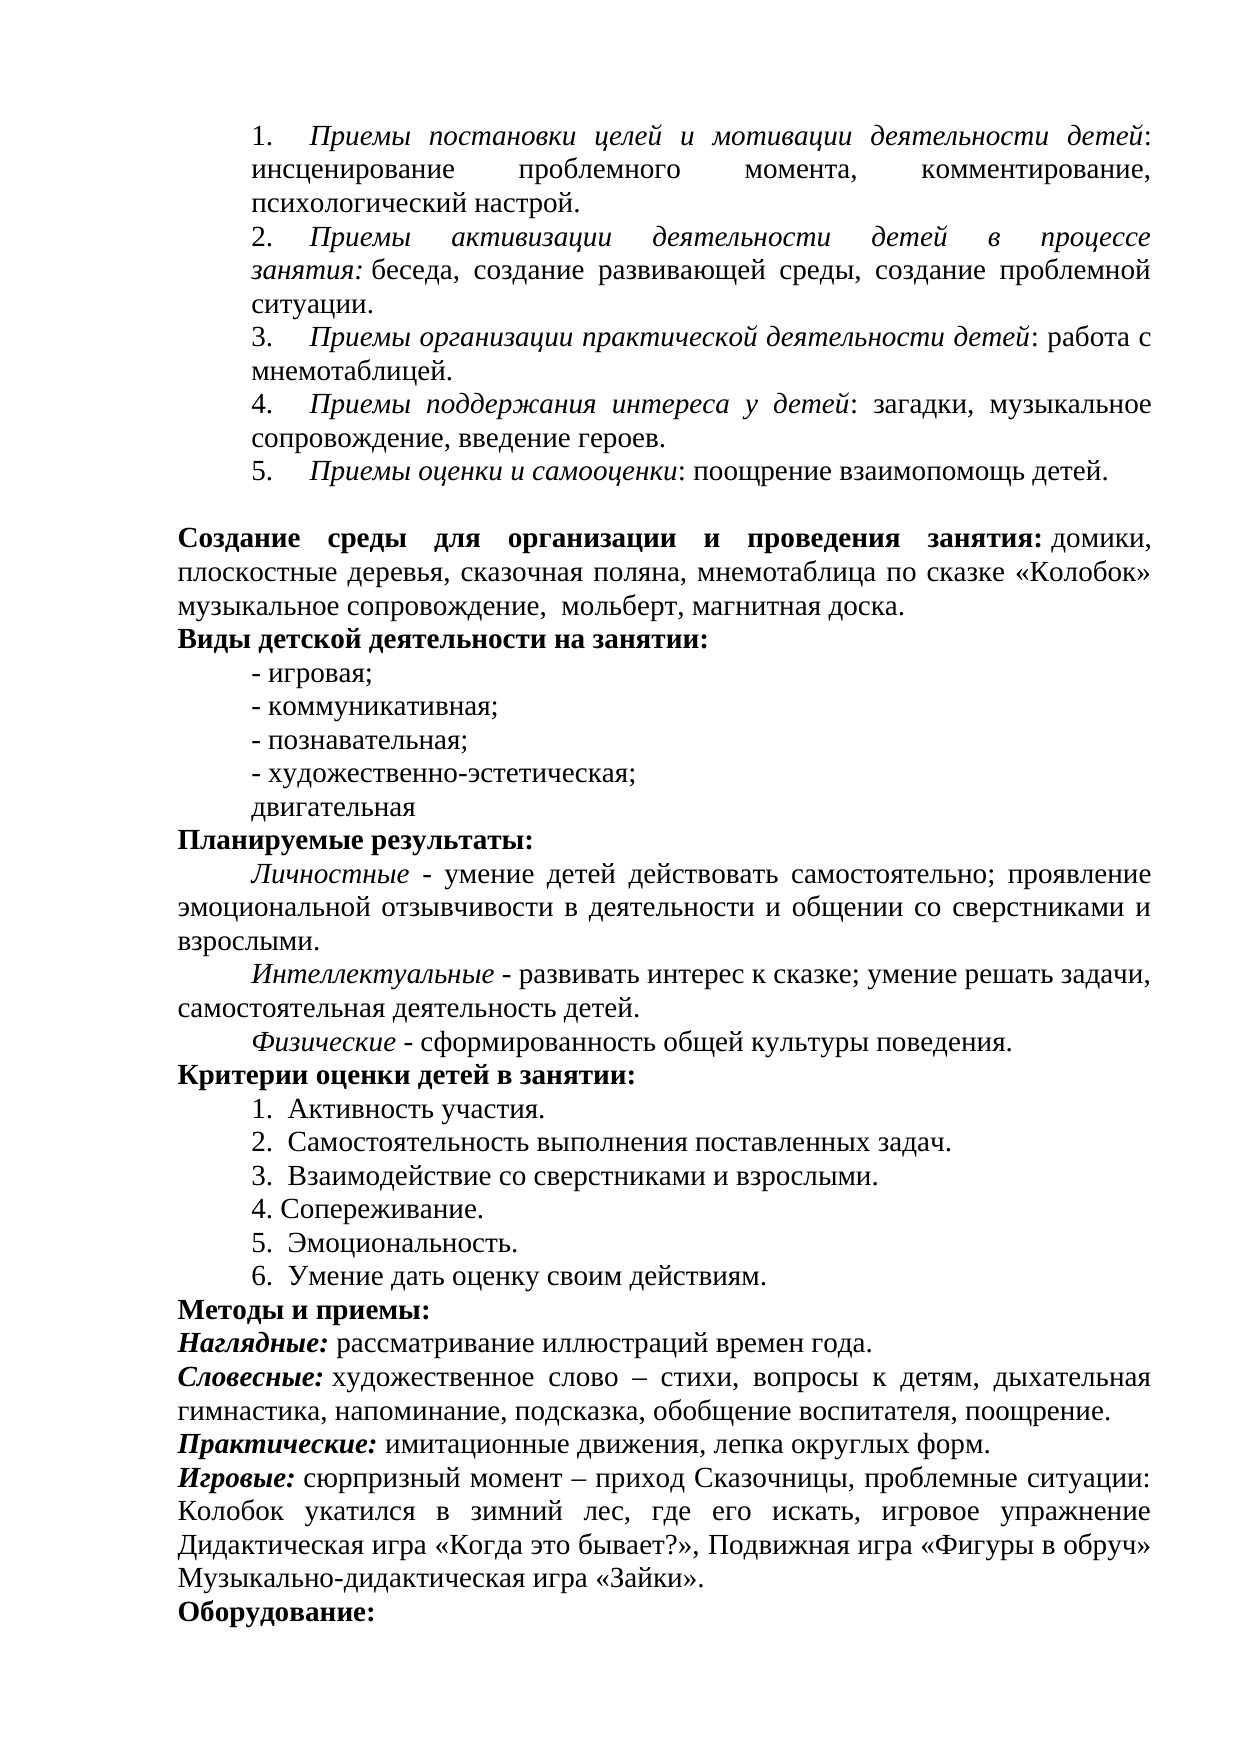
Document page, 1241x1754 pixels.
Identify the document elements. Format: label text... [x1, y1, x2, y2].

text Критерии оценки детей в занятии: [177, 1057, 1152, 1091]
text Виды детской деятельности на занятии: [177, 621, 1152, 655]
text 6. Умение дать оценку своим действиям. [177, 1258, 1152, 1292]
text Планируемые результаты: [177, 822, 1152, 856]
text Физические - сформированность общей культуры поведения. [177, 1024, 1152, 1057]
text - художественно-эстетическая; [177, 755, 1152, 789]
text 2. Самостоятельность выполнения поставленных задач. [177, 1124, 1152, 1158]
text 3. Взаимодействие со сверстниками и взрослыми. [177, 1158, 1152, 1191]
text 3. Приемы организации практической деятельности детей: работа с мнемотаблицей. [251, 319, 1152, 386]
text Создание среды для организации и проведения занятия: домики, плоскостные деревья, сказочная поляна, мнемотаблица по сказке «Колобок» музыкальное сопровождение, мольберт, магнитная доска. [177, 521, 1152, 621]
text 1. Приемы постановки целей и мотивации деятельности детей: инсценирование проблемного момента, комментирование, психологический настрой. [251, 118, 1152, 219]
text 2. Приемы активизации деятельности детей в процессе занятия: беседа, создание развивающей среды, создание проблемной ситуации. [251, 219, 1152, 319]
text Оборудование: [177, 1594, 1152, 1627]
text 5. Приемы оценки и самооценки: поощрение взаимопомощь детей. [251, 453, 1152, 487]
text - коммуникативная; [177, 688, 1152, 722]
text Личностные - умение детей действовать самостоятельно; проявление эмоциональной отзывчивости в деятельности и общении со сверстниками и взрослыми. [177, 856, 1152, 957]
text Игровые: сюрпризный момент – приход Сказочницы, проблемные ситуации: Колобок укатился в зимний лес, где его искать, игровое упражнение Дидактическая игра «Когда это бывает?», Подвижная игра «Фигуры в обруч» Музыкально-дидактическая игра «Зайки». [177, 1460, 1152, 1594]
text 5. Эмоциональность. [177, 1225, 1152, 1258]
text - игровая; [177, 655, 1152, 688]
text Практические: имитационные движения, лепка округлых форм. [177, 1426, 1152, 1460]
text Словесные: художественное слово – стихи, вопросы к детям, дыхательная гимнастика, напоминание, подсказка, обобщение воспитателя, поощрение. [177, 1359, 1152, 1426]
text 4. Сопереживание. [177, 1191, 1152, 1225]
text двигательная [177, 789, 1152, 822]
text Методы и приемы: [177, 1292, 1152, 1326]
text Наглядные: рассматривание иллюстраций времен года. [177, 1326, 1152, 1359]
text 1. Активность участия. [177, 1091, 1152, 1124]
text 4. Приемы поддержания интереса у детей: загадки, музыкальное сопровождение, введение героев. [251, 386, 1152, 453]
text - познавательная; [177, 722, 1152, 755]
text Интеллектуальные - развивать интерес к сказке; умение решать задачи, самостоятельная деятельность детей. [177, 957, 1152, 1024]
